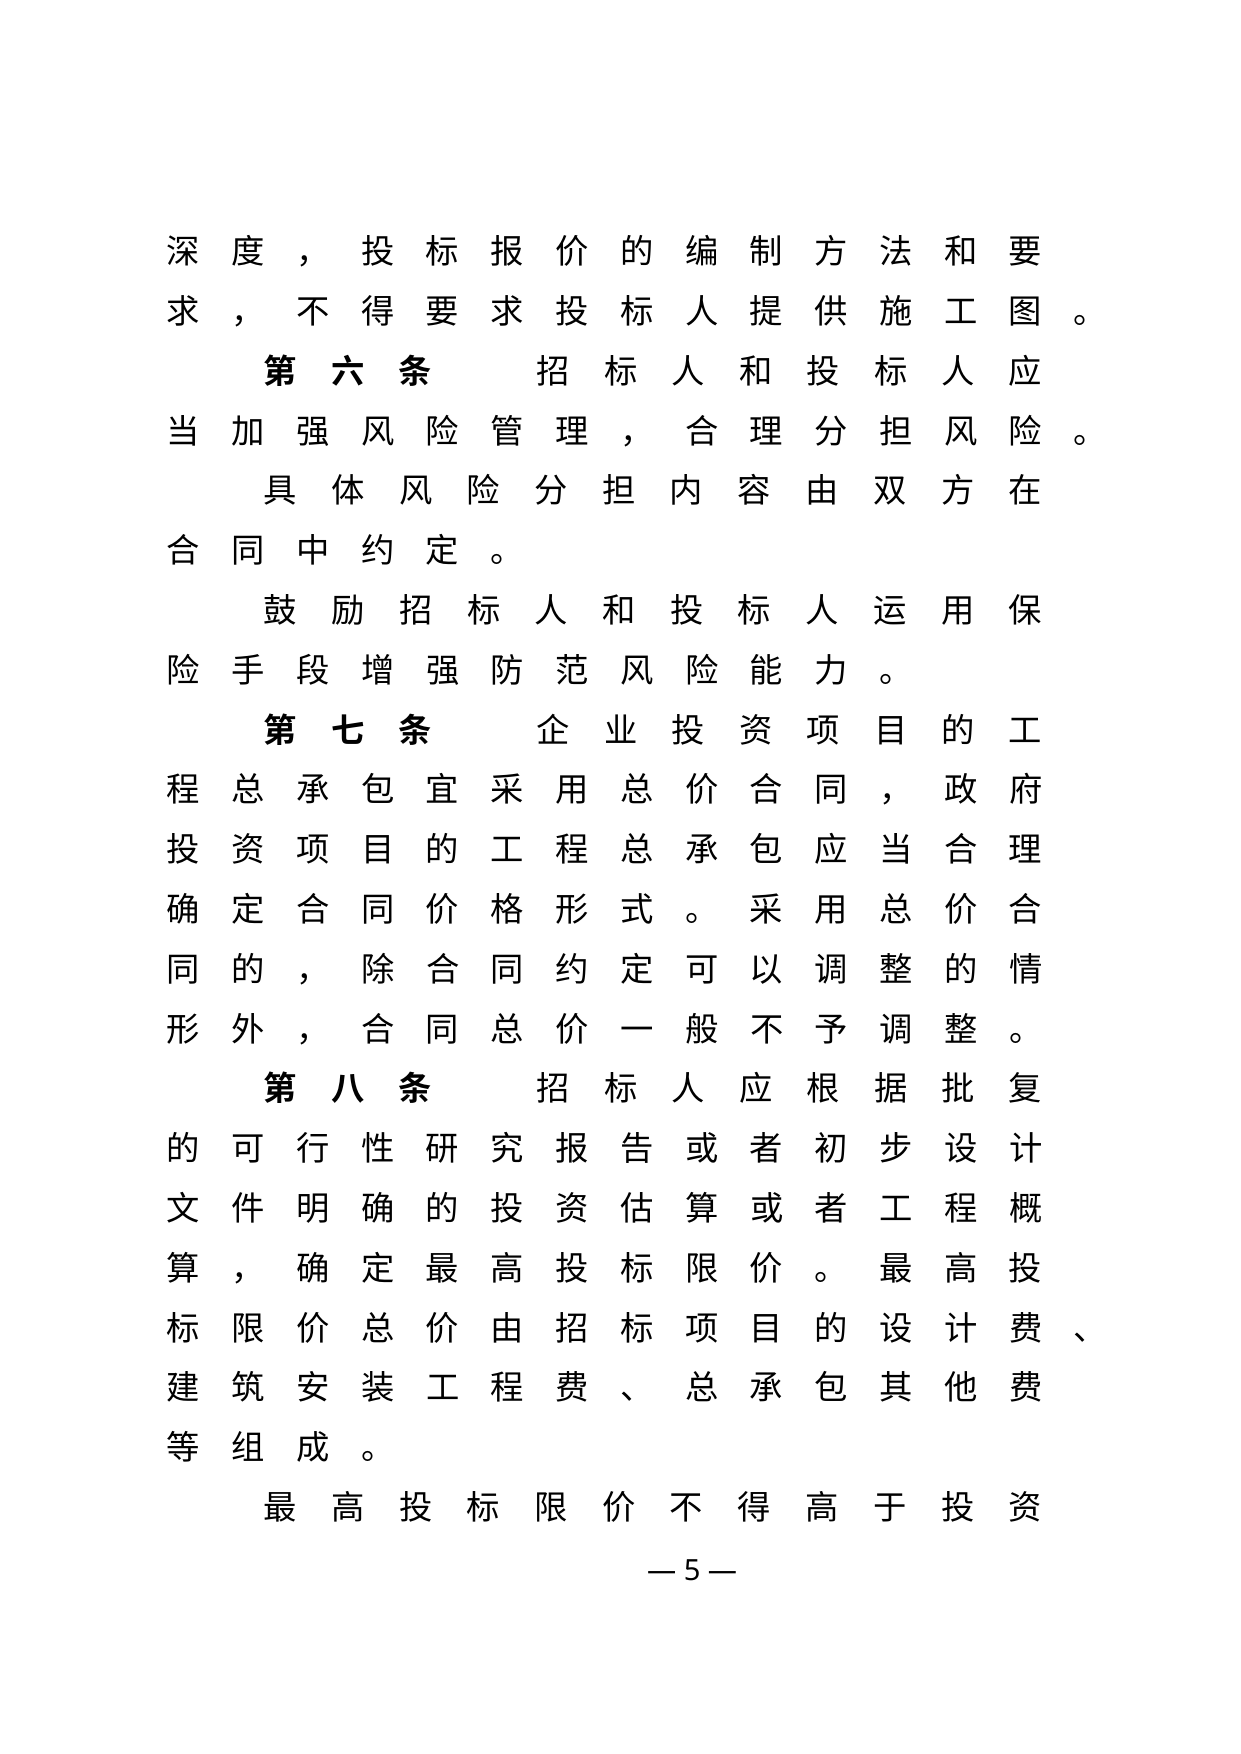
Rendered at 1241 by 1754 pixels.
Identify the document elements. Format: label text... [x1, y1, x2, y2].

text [167, 1475, 1074, 1535]
text 具体风险分担内容由双方在合同中约定。 [167, 458, 1074, 578]
text 第六条 招标人和投标人应当加强风险管理，合理分担风险。 [167, 339, 1074, 458]
text 第七条 企业投资项目的工程总承包宜采用总价合同，政府投资项目的工程总承包应当合理确定合同价格形式。采用总价合同的，除合同约定可以调整的情形外，合同总价一般不予调整。 [167, 698, 1074, 1056]
text 第八条 招标人应根据批复的可行性研究报告或者初步设计文件明确的投资估算或者工程概算，确定最高投标限价。最高投标限价总价由招标项目的设计费、建筑安装工程费、总承包其他费等组成。 [167, 1056, 1074, 1475]
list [167, 219, 1074, 339]
text 鼓励招标人和投标人运用保险手段增强防范风险能力。 [167, 578, 1074, 698]
